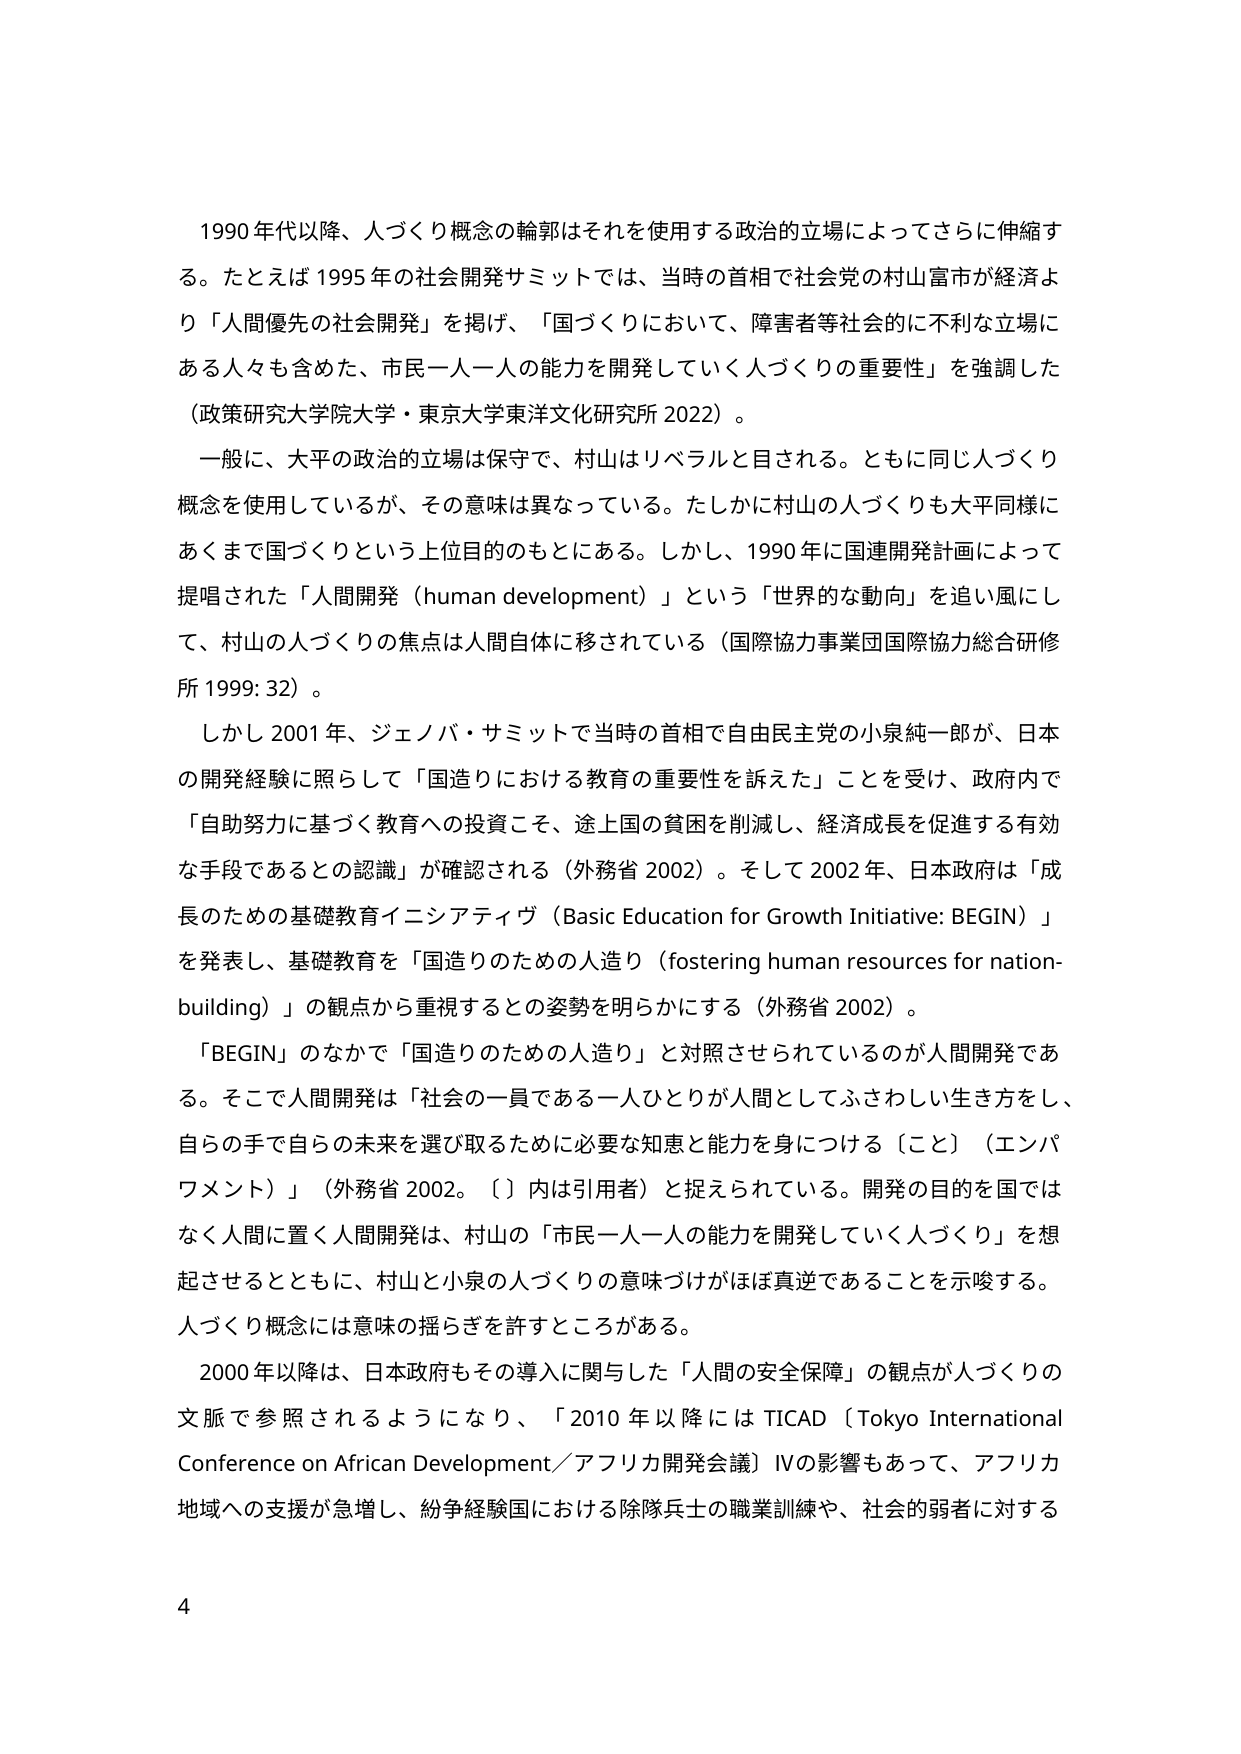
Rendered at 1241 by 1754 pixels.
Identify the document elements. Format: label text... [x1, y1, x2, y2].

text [177, 1348, 1063, 1531]
text 一般に、大平の政治的立場は保守で、村山はリベラルと目される。ともに同じ人づくり概念を使用しているが、その意味は異なっている。たしかに村山の人づくりも大平同様にあくまで国づくりという上位目的のもとにある。しかし、1990年に国連開発計画によって提唱された「人間開発（human development）」という「世界的な動向」を追い風にして、村山の人づくりの焦点は人間自体に移されている（国際協力事業団国際協力総合研修所 1999: 32）。 [177, 436, 1063, 709]
text しかし2001年、ジェノバ・サミットで当時の首相で自由民主党の小泉純一郎が、日本の開発経験に照らして「国造りにおける教育の重要性を訴えた」ことを受け、政府内で「自助努力に基づく教育への投資こそ、途上国の貧困を削減し、経済成長を促進する有効な手段であるとの認識」が確認される（外務省 2002）。そして2002年、日本政府は「成長のための基礎教育イニシアティヴ（Basic Education for Growth Initiative: BEGIN）」を発表し、基礎教育を「国造りのための人造り（fostering human resources for nation-building）」の観点から重視するとの姿勢を明らかにする（外務省 2002）。 [177, 709, 1063, 1029]
text 1990年代以降、人づくり概念の輪郭はそれを使用する政治的立場によってさらに伸縮する。たとえば1995年の社会開発サミットでは、当時の首相で社会党の村山富市が経済より「人間優先の社会開発」を掲げ、「国づくりにおいて、障害者等社会的に不利な立場にある人々も含めた、市民一人一人の能力を開発していく人づくりの重要性」を強調した（政策研究大学院大学・東京大学東洋文化研究所 2022）。 [177, 207, 1063, 436]
text 「BEGIN」のなかで「国造りのための人造り」と対照させられているのが人間開発である。そこで人間開発は「社会の一員である一人ひとりが人間としてふさわしい生き方をし、自らの手で自らの未来を選び取るために必要な知恵と能力を身につける〔こと〕（エンパワメント）」（外務省 2002。〔 〕内は引用者）と捉えられている。開発の目的を国ではなく人間に置く人間開発は、村山の「市民一人一人の能力を開発していく人づくり」を想起させるとともに、村山と小泉の人づくりの意味づけがほぼ真逆であることを示唆する。人づくり概念には意味の揺らぎを許すところがある。 [177, 1029, 1063, 1348]
